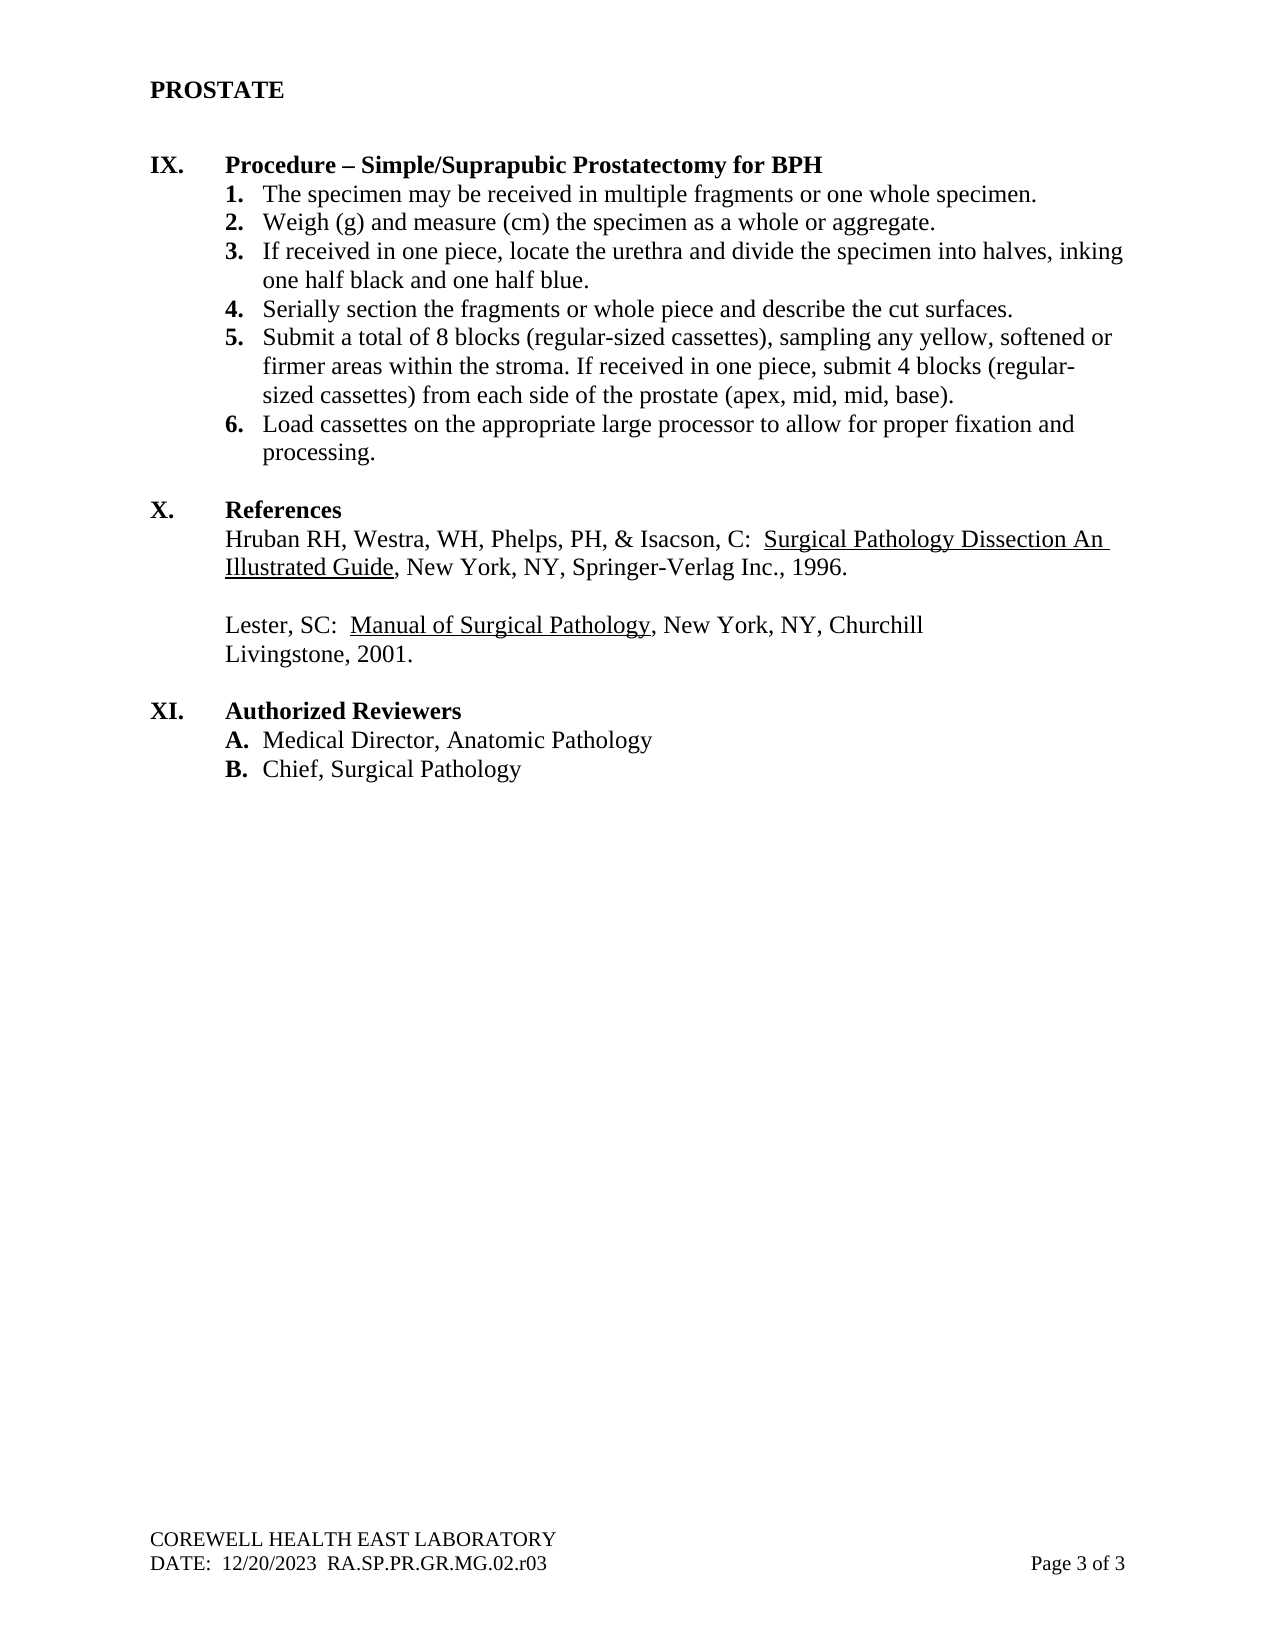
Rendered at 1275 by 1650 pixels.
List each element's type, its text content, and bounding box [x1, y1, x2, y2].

list Hruban RH, Westra, WH, Phelps, PH, & Isacson, C: Surgical Pathology Dissection An Illustrated Guide, New York, NY, Springer-Verlag Inc., 1996. [225, 524, 1125, 581]
list The specimen may be received in multiple fragments or one whole specimen. [225, 179, 1125, 207]
list Weigh (g) and measure (cm) the specimen as a whole or aggregate. [225, 207, 1125, 236]
list Chief, Surgical Pathology [225, 754, 1125, 782]
list References [150, 495, 1125, 524]
list If received in one piece, locate the urethra and divide the specimen into halves, inking one half black and one half blue. [225, 236, 1125, 294]
list Livingstone, 2001. [225, 639, 1125, 667]
list Serially section the fragments or whole piece and describe the cut surfaces. [225, 294, 1125, 322]
list Submit a total of 8 blocks (regular-sized cassettes), sampling any yellow, softened or firmer areas within the stroma. If received in one piece, submit 4 blocks (regular-sized cassettes) from each side of the prostate (apex, mid, mid, base). [225, 322, 1125, 409]
list Load cassettes on the appropriate large processor to allow for proper fixation and processing. [225, 409, 1125, 466]
list Procedure – Simple/Suprapubic Prostatectomy for BPH [150, 150, 1125, 179]
list Medical Director, Anatomic Pathology [225, 725, 1125, 754]
list Lester, SC: Manual of Surgical Pathology, New York, NY, Churchill [225, 610, 1125, 639]
list Authorized Reviewers [150, 696, 1125, 725]
